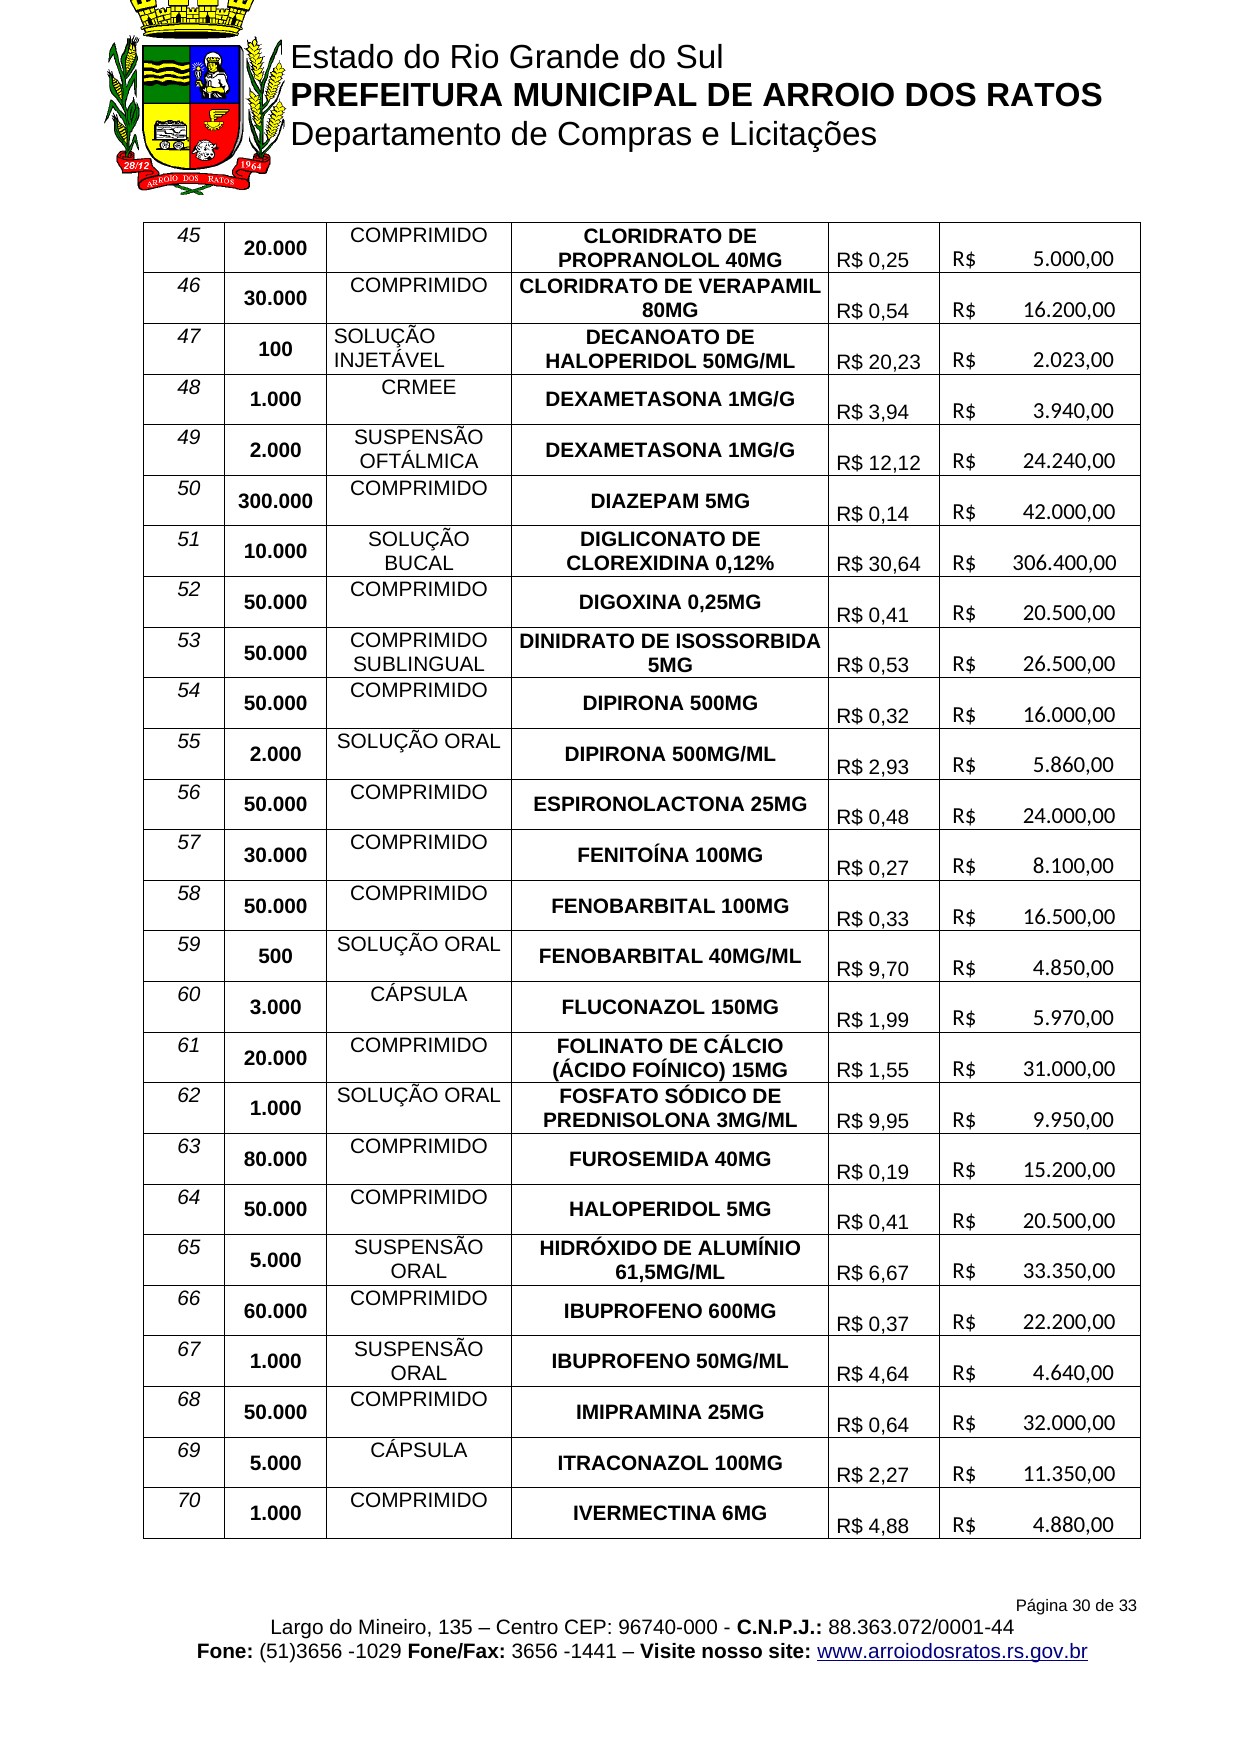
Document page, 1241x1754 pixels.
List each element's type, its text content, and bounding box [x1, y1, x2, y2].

table_cell 3.000 [225, 982, 326, 1032]
table_cell SUSPENSÃO ORAL [327, 1336, 511, 1386]
table_cell R$ 4,88 [829, 1488, 939, 1538]
table_cell DIGOXINA 0,25MG [512, 577, 828, 627]
table_cell 10.000 [225, 526, 326, 576]
table_cell COMPRIMIDO [327, 830, 511, 880]
table_cell R$ 9,70 [829, 931, 939, 981]
table_cell [144, 1286, 224, 1335]
table_cell COMPRIMIDO [327, 1387, 511, 1437]
table_cell COMPRIMIDO [327, 223, 511, 272]
table_cell 500 [225, 931, 326, 981]
table_cell SUSPENSÃO OFTÁLMICA [327, 425, 511, 475]
table_cell COMPRIMIDO [327, 273, 511, 323]
table_cell 300.000 [225, 476, 326, 525]
table_cell R$ 0,54 [829, 273, 939, 323]
table_cell R$ 4,64 [829, 1336, 939, 1386]
table_cell R$ 26.500,00 [940, 628, 1140, 677]
table_cell R$ 20,23 [829, 324, 939, 373]
table_cell R$ 20.500,00 [940, 577, 1140, 627]
table_cell 50.000 [225, 628, 326, 677]
table_cell COMPRIMIDO [327, 577, 511, 627]
table_cell [144, 375, 224, 424]
table_cell [144, 526, 224, 576]
table_cell SOLUÇÃO BUCAL [327, 526, 511, 576]
table_cell R$ 0,14 [829, 476, 939, 525]
table_cell [144, 1438, 224, 1487]
table_cell 1.000 [225, 375, 326, 424]
table_cell IBUPROFENO 600MG [512, 1286, 828, 1335]
table_cell R$ 12,12 [829, 425, 939, 475]
table_cell R$ 31.000,00 [940, 1033, 1140, 1082]
table_cell R$ 2.023,00 [940, 324, 1140, 373]
table_cell R$ 1,99 [829, 982, 939, 1032]
table_cell CLORIDRATO DE VERAPAMIL 80MG [512, 273, 828, 323]
table_cell R$ 2,93 [829, 729, 939, 778]
table_cell 50.000 [225, 577, 326, 627]
table_cell DIGLICONATO DE CLOREXIDINA 0,12% [512, 526, 828, 576]
table_cell DECANOATO DE HALOPERIDOL 50MG/ML [512, 324, 828, 373]
table_cell R$ 2,27 [829, 1438, 939, 1487]
table_cell 60.000 [225, 1286, 326, 1335]
table_cell HALOPERIDOL 5MG [512, 1185, 828, 1234]
table_cell R$ 0,48 [829, 780, 939, 829]
table_cell [144, 1083, 224, 1133]
table_cell 2.000 [225, 425, 326, 475]
table_cell R$ 0,27 [829, 830, 939, 880]
table_cell [144, 628, 224, 677]
table_cell [144, 830, 224, 880]
table_cell 100 [225, 324, 326, 373]
table_cell R$ 0,32 [829, 678, 939, 728]
table_cell FOSFATO SÓDICO DE PREDNISOLONA 3MG/ML [512, 1083, 828, 1133]
table_cell IMIPRAMINA 25MG [512, 1387, 828, 1437]
table_cell [144, 273, 224, 323]
table_cell [144, 931, 224, 981]
table_cell R$ 4.880,00 [940, 1488, 1140, 1538]
table_cell COMPRIMIDO [327, 1286, 511, 1335]
table_cell COMPRIMIDO [327, 1033, 511, 1082]
table_cell 2.000 [225, 729, 326, 778]
table_cell SOLUÇÃO INJETÁVEL [327, 324, 511, 373]
table_cell R$ 16.000,00 [940, 678, 1140, 728]
table_cell [144, 1134, 224, 1183]
table_cell [144, 476, 224, 525]
table_cell [144, 324, 224, 373]
picture [101, 0, 295, 198]
table_cell COMPRIMIDO [327, 1134, 511, 1183]
table_cell COMPRIMIDO [327, 780, 511, 829]
table_cell R$ 11.350,00 [940, 1438, 1140, 1487]
table_cell R$ 306.400,00 [940, 526, 1140, 576]
table_cell R$ 4.850,00 [940, 931, 1140, 981]
table_cell [144, 881, 224, 930]
table_cell R$ 22.200,00 [940, 1286, 1140, 1335]
table_cell [144, 1235, 224, 1285]
table_cell R$ 6,67 [829, 1235, 939, 1285]
table_cell R$ 30,64 [829, 526, 939, 576]
table_cell R$ 0,53 [829, 628, 939, 677]
table_cell R$ 0,37 [829, 1286, 939, 1335]
table_cell [144, 982, 224, 1032]
table_cell 20.000 [225, 1033, 326, 1082]
table_cell R$ 16.500,00 [940, 881, 1140, 930]
table_cell COMPRIMIDO [327, 678, 511, 728]
table_cell DEXAMETASONA 1MG/G [512, 375, 828, 424]
table_cell R$ 42.000,00 [940, 476, 1140, 525]
table_cell COMPRIMIDO [327, 1185, 511, 1234]
table_cell R$ 33.350,00 [940, 1235, 1140, 1285]
table_cell R$ 0,19 [829, 1134, 939, 1183]
table_cell [144, 425, 224, 475]
table_cell [144, 1387, 224, 1437]
table_cell R$ 24.240,00 [940, 425, 1140, 475]
table_cell COMPRIMIDO [327, 1488, 511, 1538]
table_cell R$ 9.950,00 [940, 1083, 1140, 1133]
table_cell IBUPROFENO 50MG/ML [512, 1336, 828, 1386]
table_cell IVERMECTINA 6MG [512, 1488, 828, 1538]
table_cell R$ 24.000,00 [940, 780, 1140, 829]
table_cell R$ 0,41 [829, 577, 939, 627]
table_cell R$ 3,94 [829, 375, 939, 424]
table_cell [144, 1033, 224, 1082]
table_cell R$ 5.970,00 [940, 982, 1140, 1032]
table_cell SOLUÇÃO ORAL [327, 729, 511, 778]
table_cell [144, 678, 224, 728]
table_cell 1.000 [225, 1083, 326, 1133]
table_cell [144, 223, 224, 272]
table_cell DIPIRONA 500MG/ML [512, 729, 828, 778]
table_cell [144, 780, 224, 829]
table_cell FENOBARBITAL 40MG/ML [512, 931, 828, 981]
table_cell 1.000 [225, 1488, 326, 1538]
table_cell 50.000 [225, 881, 326, 930]
table_cell R$ 15.200,00 [940, 1134, 1140, 1183]
table_cell R$ 16.200,00 [940, 273, 1140, 323]
table_cell ESPIRONOLACTONA 25MG [512, 780, 828, 829]
table_cell R$ 20.500,00 [940, 1185, 1140, 1234]
table_cell ITRACONAZOL 100MG [512, 1438, 828, 1487]
table_cell 20.000 [225, 223, 326, 272]
table_cell 5.000 [225, 1235, 326, 1285]
table_cell 80.000 [225, 1134, 326, 1183]
table_cell DIPIRONA 500MG [512, 678, 828, 728]
table_cell 30.000 [225, 273, 326, 323]
table_cell R$ 0,33 [829, 881, 939, 930]
table_cell 50.000 [225, 1387, 326, 1437]
table_cell HIDRÓXIDO DE ALUMÍNIO 61,5MG/ML [512, 1235, 828, 1285]
table_cell FLUCONAZOL 150MG [512, 982, 828, 1032]
table_cell COMPRIMIDO [327, 881, 511, 930]
table_cell R$ 1,55 [829, 1033, 939, 1082]
table_cell [144, 1185, 224, 1234]
table_cell SOLUÇÃO ORAL [327, 1083, 511, 1133]
table_cell FENITOÍNA 100MG [512, 830, 828, 880]
table_cell CÁPSULA [327, 1438, 511, 1487]
table_cell DEXAMETASONA 1MG/G [512, 425, 828, 475]
table_cell [144, 729, 224, 778]
table_cell COMPRIMIDO [327, 476, 511, 525]
table_cell DIAZEPAM 5MG [512, 476, 828, 525]
table_cell CÁPSULA [327, 982, 511, 1032]
table_cell FOLINATO DE CÁLCIO (ÁCIDO FOÍNICO) 15MG [512, 1033, 828, 1082]
table_cell R$ 9,95 [829, 1083, 939, 1133]
table_cell [144, 1488, 224, 1538]
table_cell CLORIDRATO DE PROPRANOLOL 40MG [512, 223, 828, 272]
table_cell R$ 0,25 [829, 223, 939, 272]
table_cell R$ 32.000,00 [940, 1387, 1140, 1437]
table_cell CRMEE [327, 375, 511, 424]
table_cell 50.000 [225, 1185, 326, 1234]
table_cell 50.000 [225, 678, 326, 728]
table_cell DINIDRATO DE ISOSSORBIDA 5MG [512, 628, 828, 677]
table_cell FENOBARBITAL 100MG [512, 881, 828, 930]
table_cell [144, 1336, 224, 1386]
table_cell R$ 0,64 [829, 1387, 939, 1437]
table_cell SOLUÇÃO ORAL [327, 931, 511, 981]
table_cell 5.000 [225, 1438, 326, 1487]
table_cell R$ 8.100,00 [940, 830, 1140, 880]
table_cell 50.000 [225, 780, 326, 829]
table_cell SUSPENSÃO ORAL [327, 1235, 511, 1285]
table_cell R$ 4.640,00 [940, 1336, 1140, 1386]
table_cell FUROSEMIDA 40MG [512, 1134, 828, 1183]
table_cell 30.000 [225, 830, 326, 880]
table_cell R$ 5.860,00 [940, 729, 1140, 778]
table_cell R$ 5.000,00 [940, 223, 1140, 272]
table_cell R$ 3.940,00 [940, 375, 1140, 424]
table_cell [144, 577, 224, 627]
table_cell 1.000 [225, 1336, 326, 1386]
table_cell COMPRIMIDO SUBLINGUAL [327, 628, 511, 677]
table_cell R$ 0,41 [829, 1185, 939, 1234]
